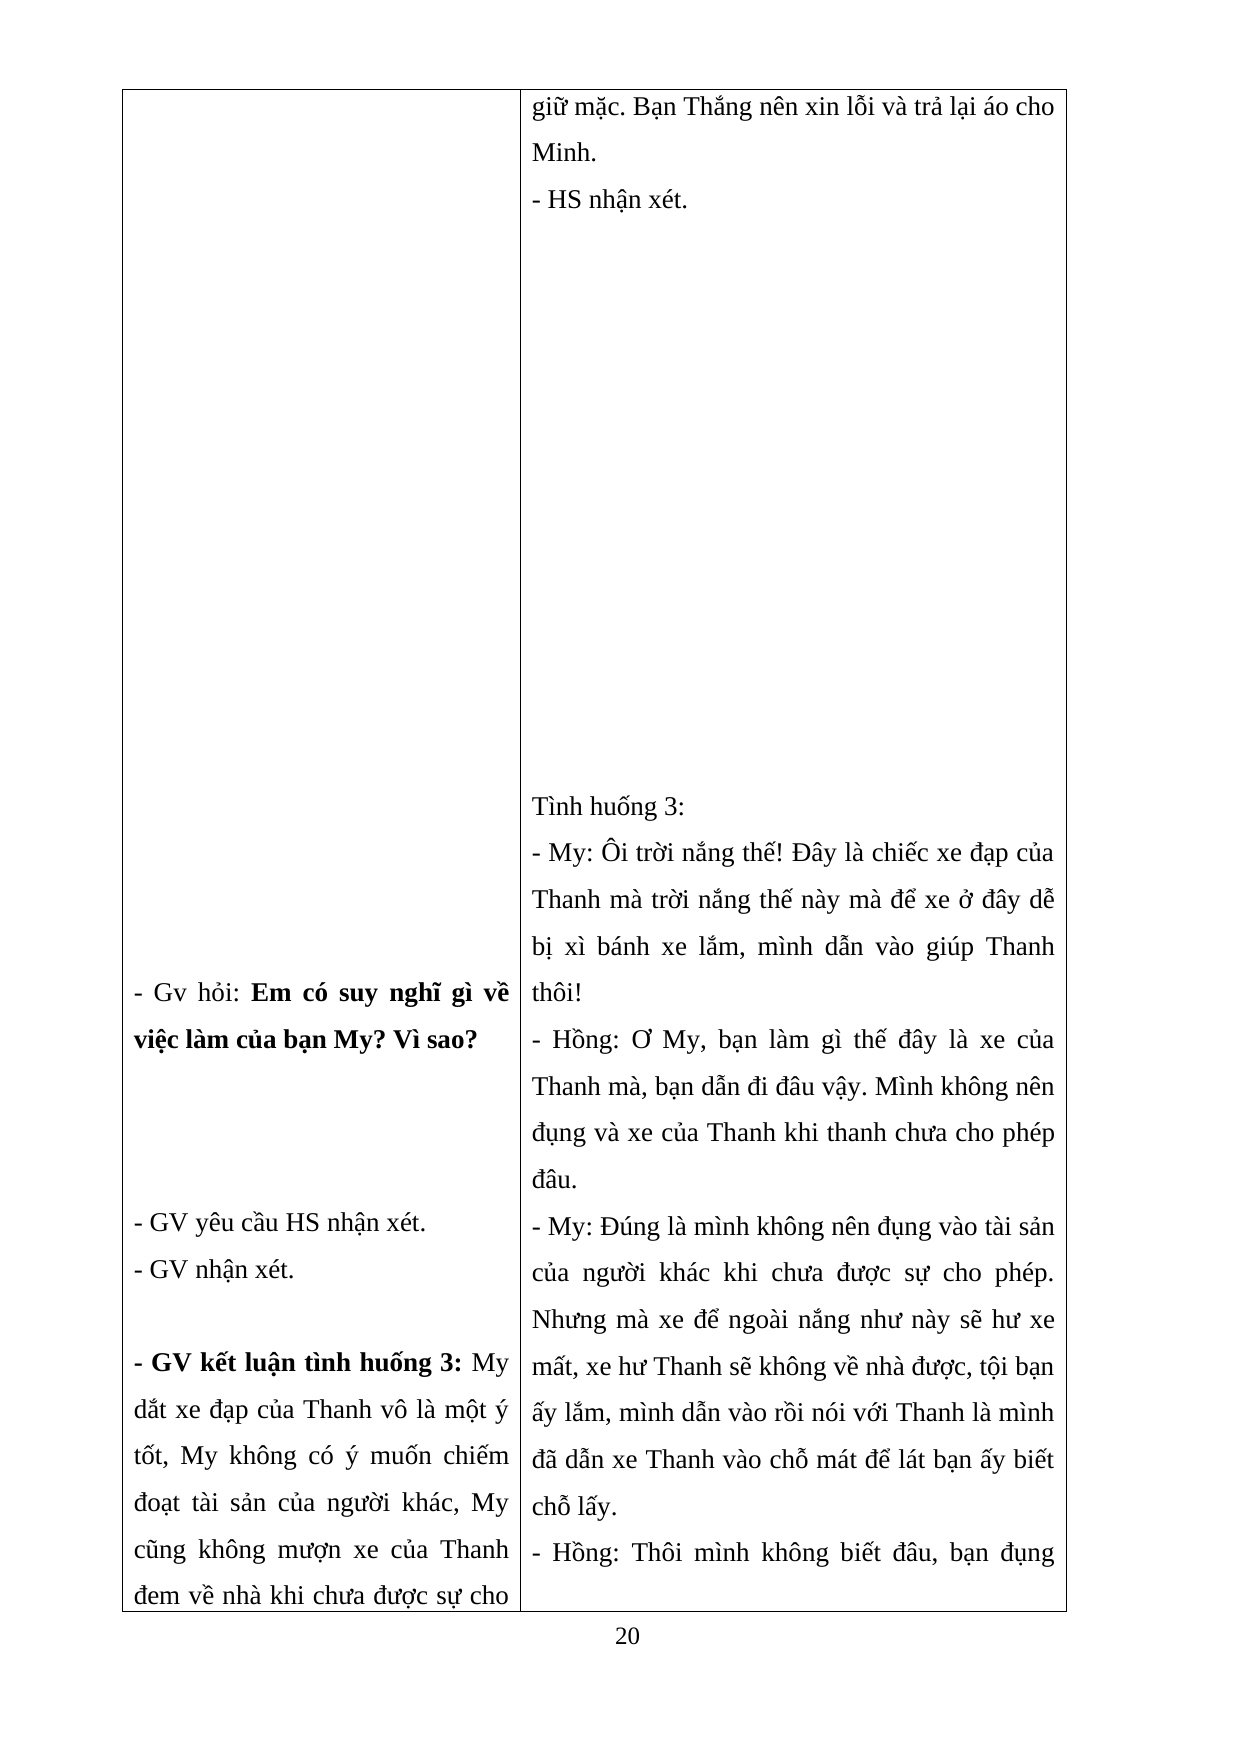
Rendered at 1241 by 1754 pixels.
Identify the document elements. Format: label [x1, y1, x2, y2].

table_cell [521, 90, 1066, 1611]
table_cell [123, 90, 520, 1611]
